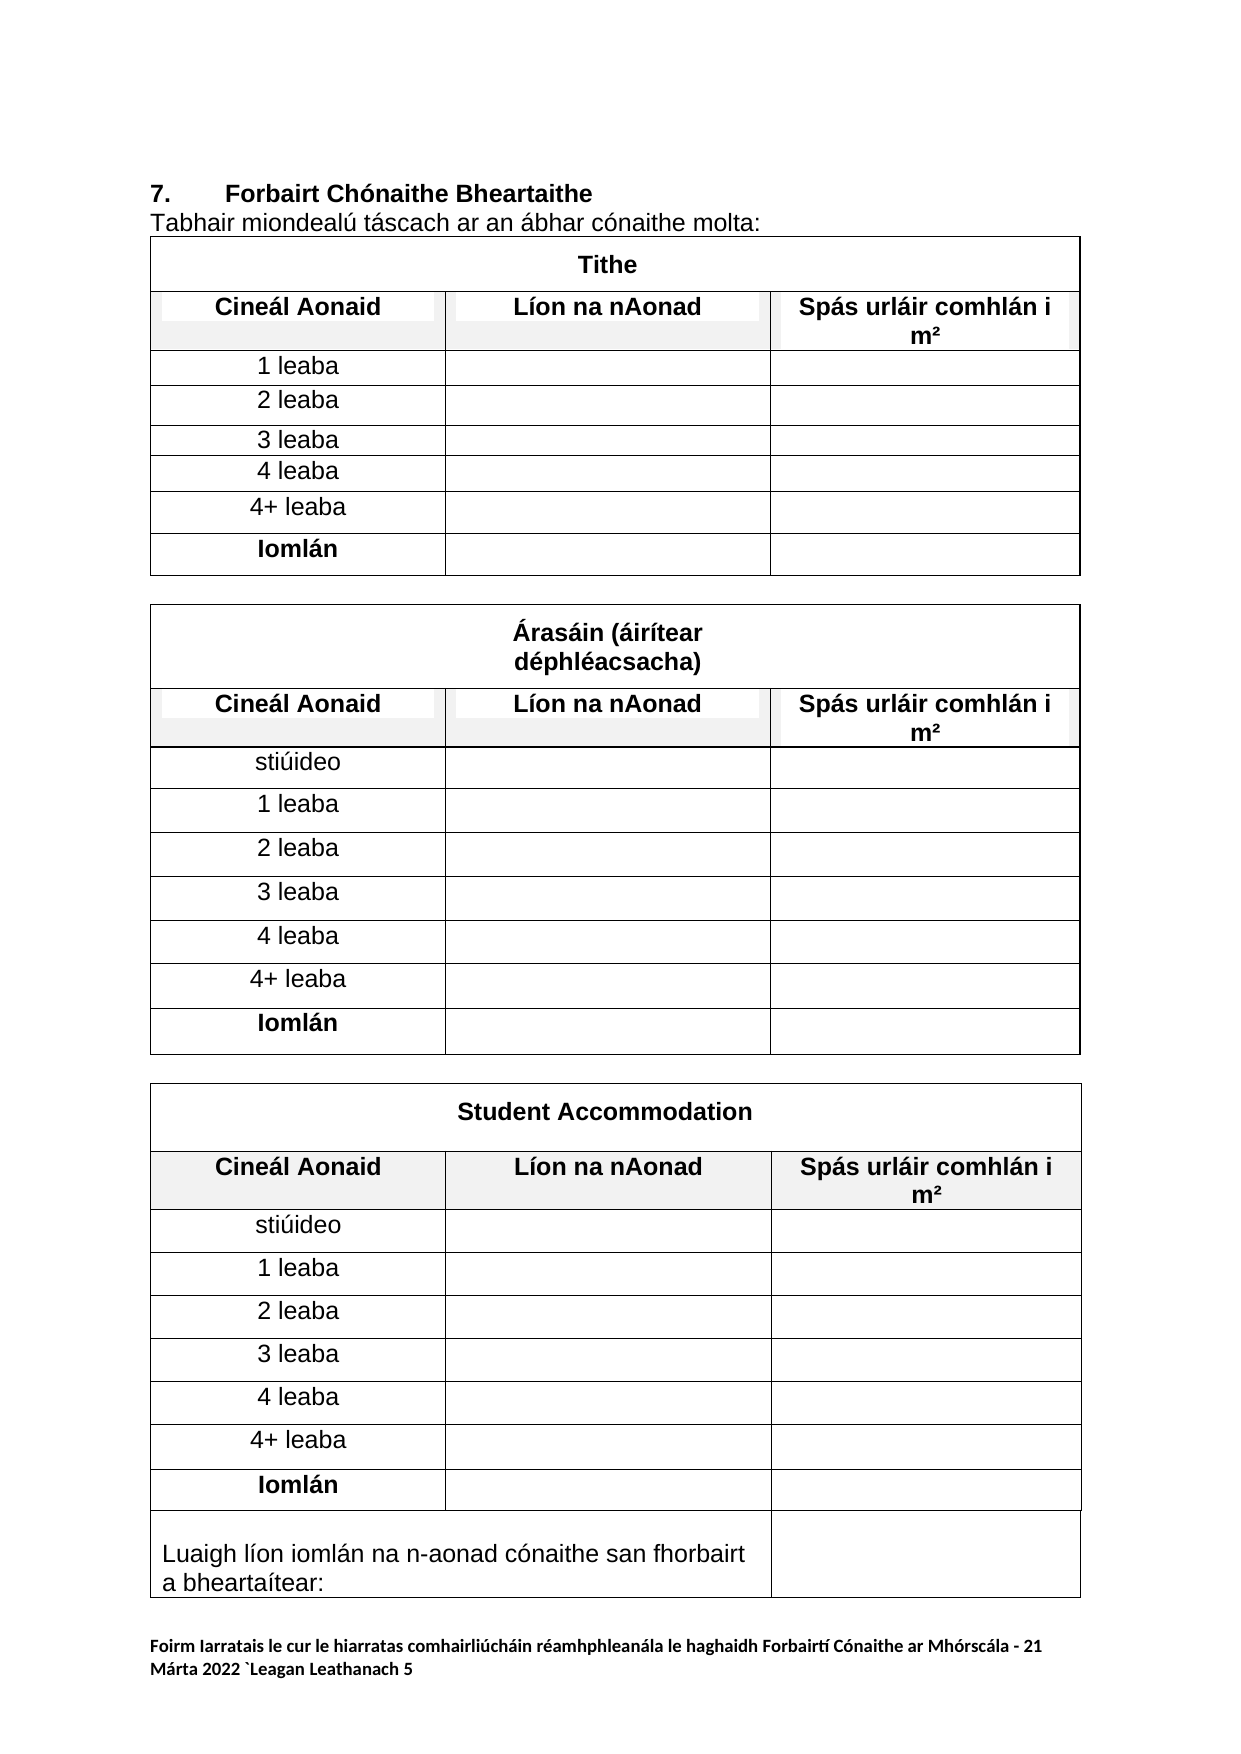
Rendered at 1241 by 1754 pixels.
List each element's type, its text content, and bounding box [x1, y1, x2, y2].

table_cell [446, 1296, 771, 1338]
table_cell [771, 789, 1079, 832]
table_cell Luaigh líon iomlán na n-aonad cónaithe san fhorbairt a bheartaítear: [151, 1511, 771, 1597]
table_header Árasáin (áirítear déphléacsacha) [445, 605, 770, 688]
table_cell [772, 1470, 1081, 1509]
table_header [151, 1084, 446, 1151]
table_cell 4 leaba [151, 1382, 445, 1424]
table_header [151, 237, 445, 291]
table_cell Líon na nAonad [446, 689, 770, 746]
table_cell Cineál Aonaid [151, 292, 445, 349]
table_cell Cineál Aonaid [151, 1152, 445, 1209]
table_cell [446, 1253, 771, 1295]
table_cell [446, 1382, 771, 1424]
table_cell [446, 921, 770, 963]
table_cell 4+ leaba [151, 492, 445, 533]
table_cell [772, 1425, 1081, 1469]
table_cell [771, 833, 1079, 876]
table_header [770, 237, 1079, 291]
table_cell 1 leaba [151, 1253, 445, 1295]
table_cell [446, 1425, 771, 1469]
table_cell Líon na nAonad [446, 292, 770, 349]
table_cell 1 leaba [151, 351, 445, 384]
table_cell stiúideo [151, 1210, 445, 1252]
table_cell 3 leaba [151, 1339, 445, 1381]
table_cell [446, 748, 770, 788]
table_cell [446, 1210, 771, 1252]
table_cell [772, 1253, 1081, 1295]
table_cell [446, 1009, 770, 1053]
text 7. Forbairt Chónaithe Bheartaithe [150, 179, 1090, 207]
table_cell [772, 1511, 1080, 1597]
table_cell [771, 492, 1079, 533]
table_cell 4 leaba [151, 456, 445, 491]
table_cell 4+ leaba [151, 964, 445, 1007]
table_cell [771, 386, 1079, 424]
table_cell 2 leaba [151, 833, 445, 876]
table_cell [771, 534, 1079, 574]
table_cell [446, 456, 770, 491]
table_cell [446, 492, 770, 533]
table_cell [446, 351, 770, 384]
table_cell [771, 456, 1079, 491]
table_cell 4 leaba [151, 921, 445, 963]
table_cell stiúideo [151, 748, 445, 788]
table_cell [772, 1210, 1081, 1252]
table_cell [771, 748, 1079, 788]
table_cell 4+ leaba [151, 1425, 445, 1469]
table_cell 2 leaba [151, 1296, 445, 1338]
table_header [770, 605, 1079, 688]
table_cell [446, 1339, 771, 1381]
table_cell [771, 351, 1079, 384]
table_cell Líon na nAonad [446, 1152, 771, 1209]
table_cell [446, 1470, 771, 1509]
table_cell Iomlán [151, 1470, 445, 1509]
table_header [771, 1084, 1081, 1151]
table_cell [771, 877, 1079, 920]
table_cell [446, 877, 770, 920]
table_cell Iomlán [151, 1009, 445, 1053]
table_cell 3 leaba [151, 426, 445, 455]
table_cell [772, 1339, 1081, 1381]
table_cell Cineál Aonaid [151, 689, 445, 746]
table_cell [446, 964, 770, 1007]
table_cell [446, 833, 770, 876]
text Tabhair miondealú táscach ar an ábhar cónaithe molta: [150, 207, 1090, 236]
table_cell [772, 1382, 1081, 1424]
table_cell [771, 921, 1079, 963]
table_cell 3 leaba [151, 877, 445, 920]
table_header [151, 605, 445, 688]
table_cell [446, 386, 770, 424]
table_cell [446, 426, 770, 455]
table_cell [772, 1296, 1081, 1338]
table_cell Iomlán [151, 534, 445, 574]
table_cell 2 leaba [151, 386, 445, 424]
table_cell [771, 426, 1079, 455]
table_cell [771, 964, 1079, 1007]
table_cell [446, 534, 770, 574]
table_header Tithe [445, 237, 770, 291]
table_cell [446, 789, 770, 832]
table_cell 1 leaba [151, 789, 445, 832]
table_header Student Accommodation [446, 1084, 771, 1151]
table_cell [771, 1009, 1079, 1053]
table_cell Spás urláir comhlán i m² [772, 1152, 1081, 1209]
